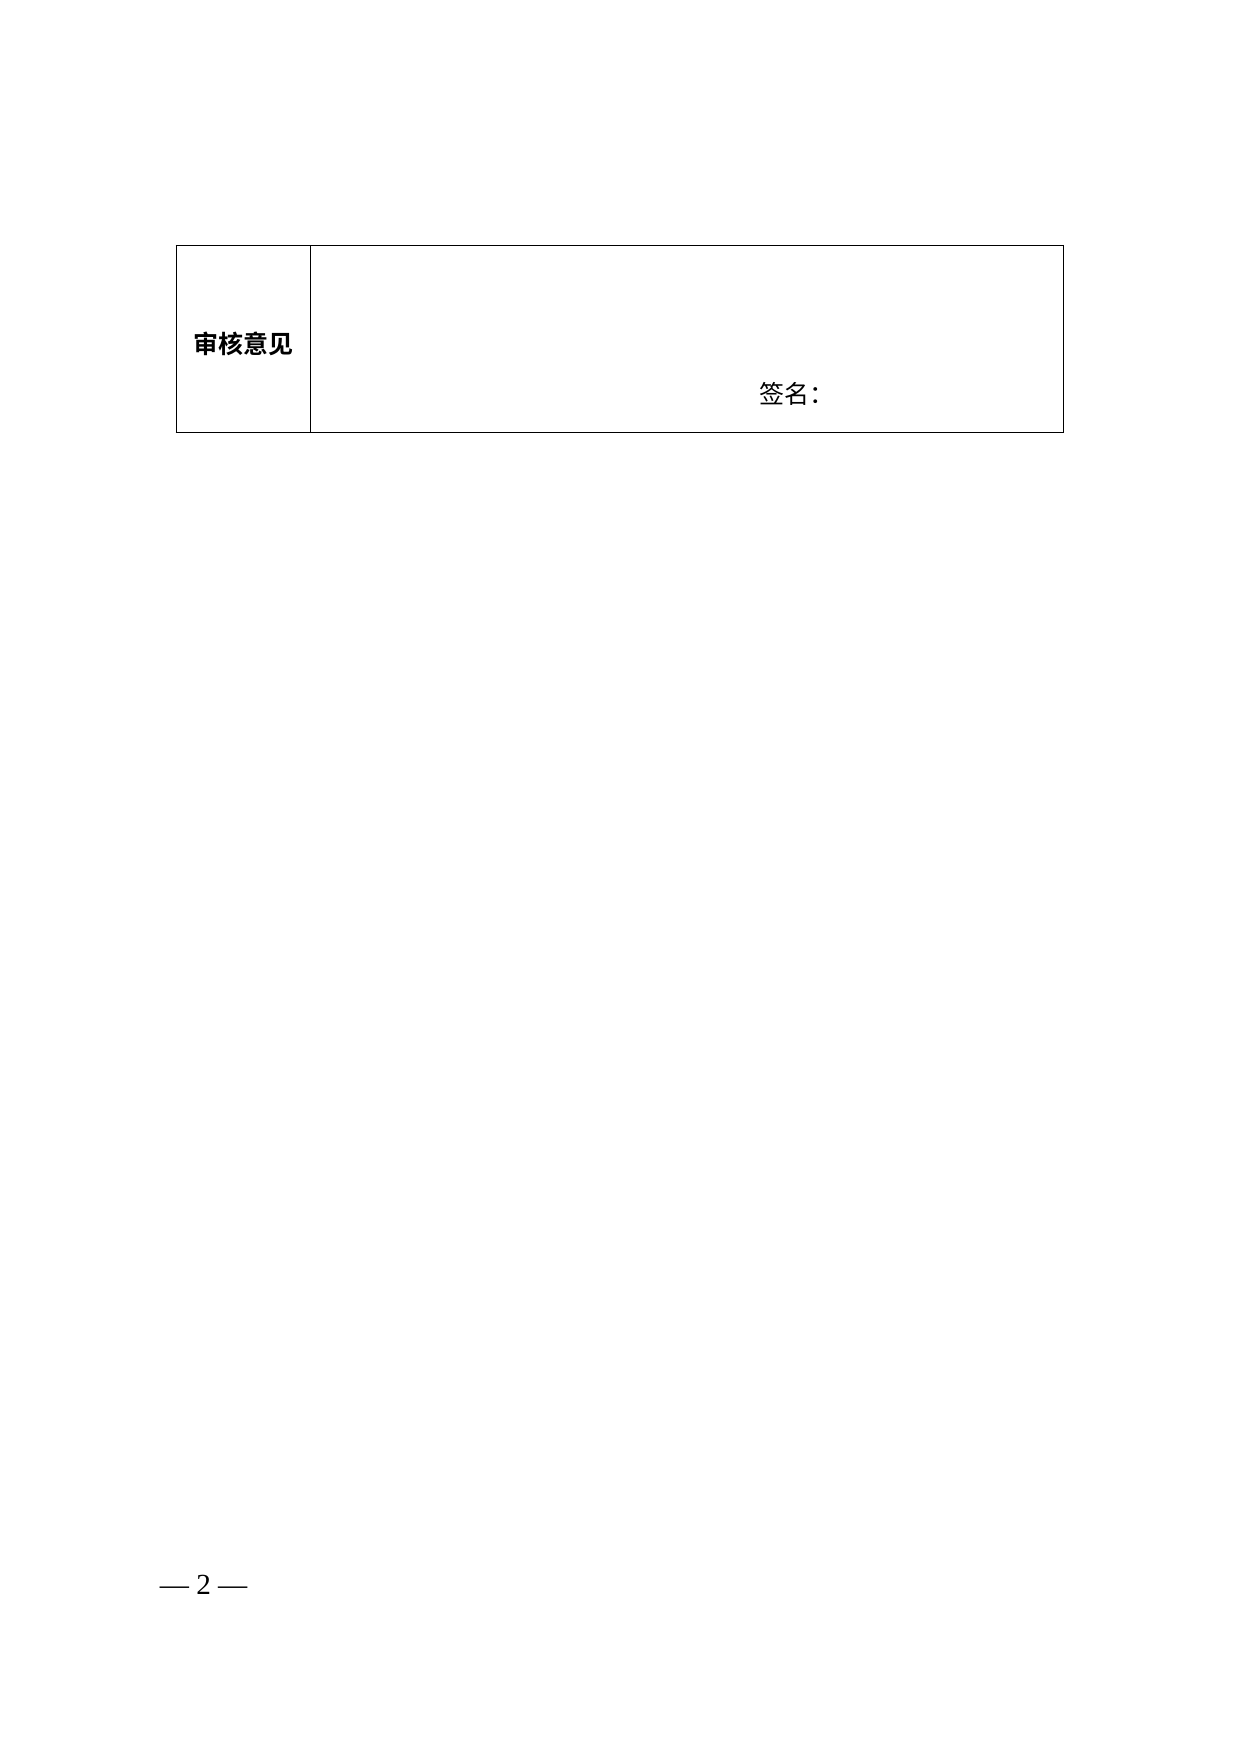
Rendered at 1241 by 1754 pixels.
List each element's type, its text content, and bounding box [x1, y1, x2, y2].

table_cell 审核意见 [177, 246, 310, 432]
table_cell 签名： [311, 246, 1063, 432]
